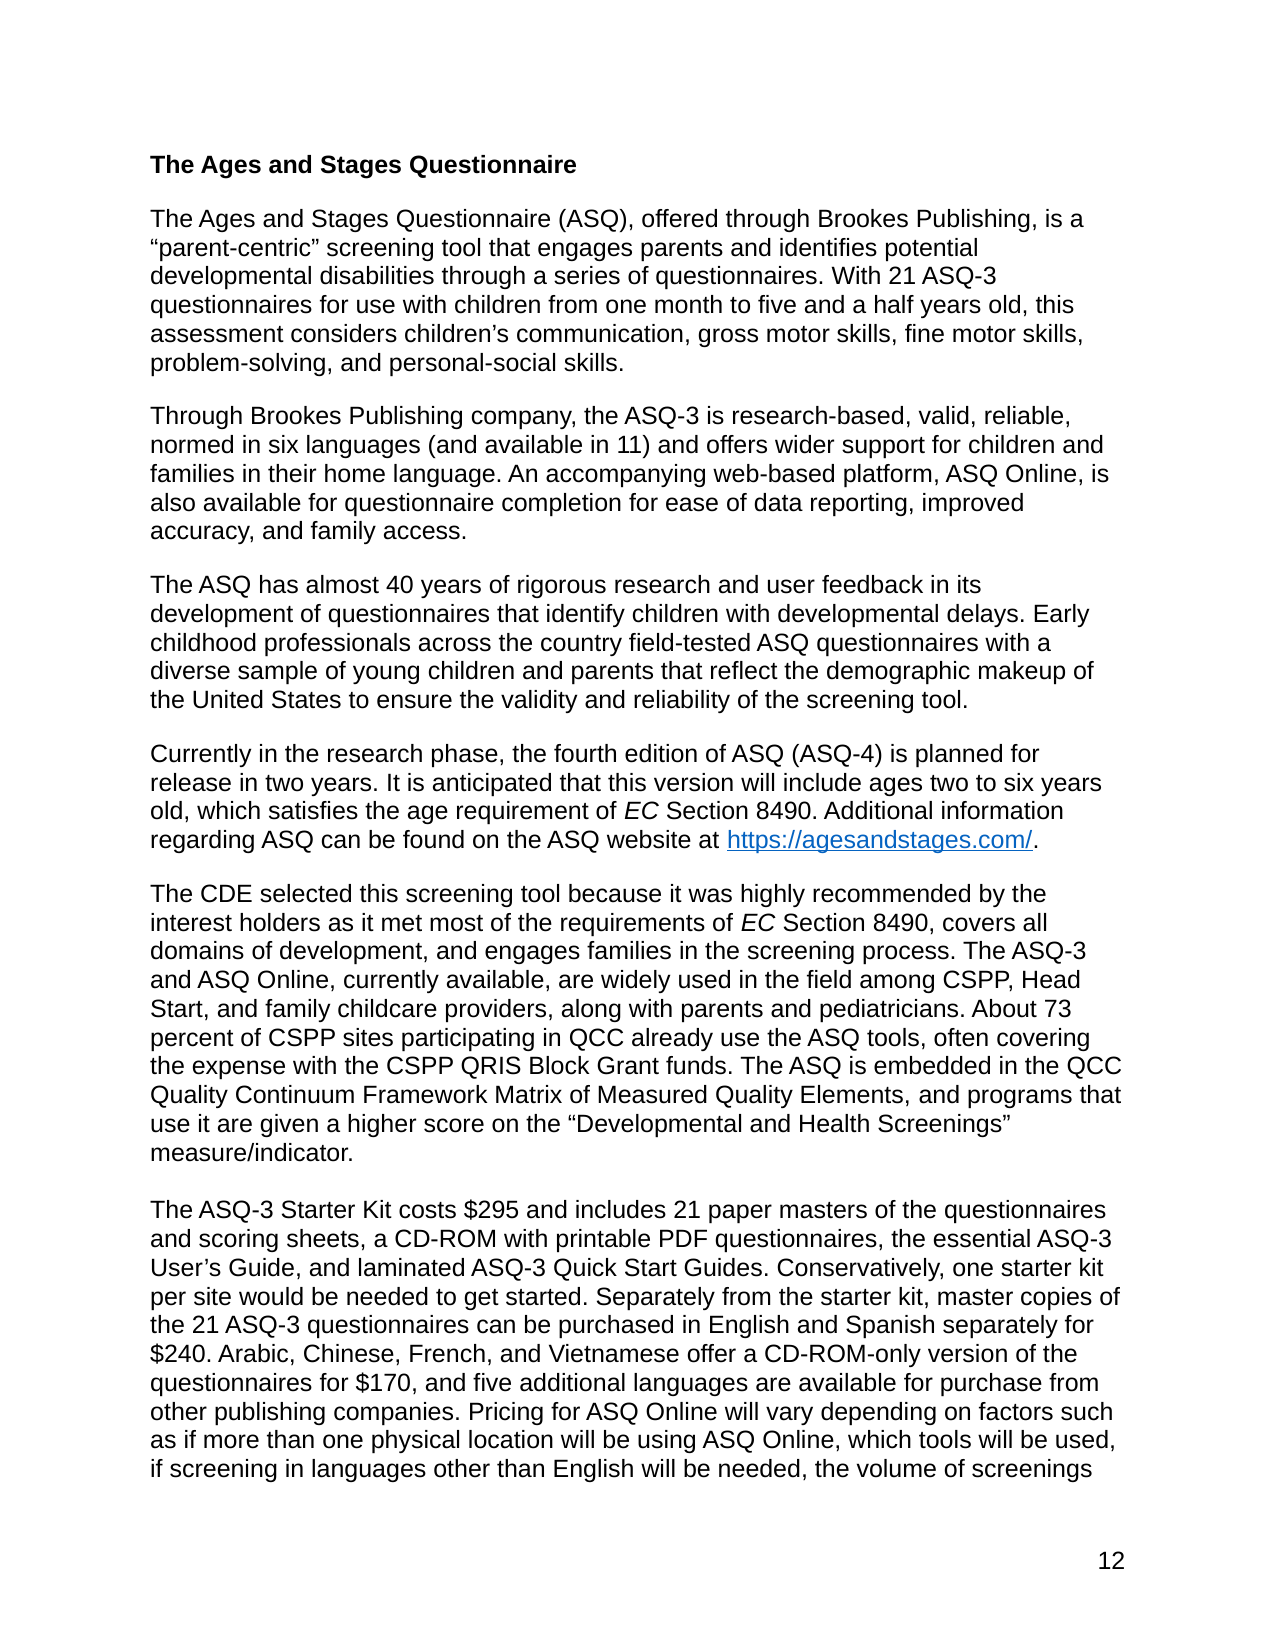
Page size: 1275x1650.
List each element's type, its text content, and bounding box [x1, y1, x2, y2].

text The CDE selected this screening tool because it was highly recommended by the interest holders as it met most of the requirements of EC Section 8490, covers all domains of development, and engages families in the screening process. The ASQ-3 and ASQ Online, currently available, are widely used in the field among CSPP, Head Start, and family childcare providers, along with parents and pediatricians. About 73 percent of CSPP sites participating in QCC already use the ASQ tools, often covering the expense with the CSPP QRIS Block Grant funds. The ASQ is embedded in the QCC Quality Continuum Framework Matrix of Measured Quality Elements, and programs that use it are given a higher score on the “Developmental and Health Screenings” measure/indicator. [150, 879, 1125, 1166]
subtitle The Ages and Stages Questionnaire [150, 150, 1125, 179]
text The Ages and Stages Questionnaire (ASQ), offered through Brookes Publishing, is a “parent-centric” screening tool that engages parents and identifies potential developmental disabilities through a series of questionnaires. With 21 ASQ-3 questionnaires for use with children from one month to five and a half years old, this assessment considers children’s communication, gross motor skills, fine motor skills, problem-solving, and personal-social skills. [150, 204, 1125, 376]
text Currently in the research phase, the fourth edition of ASQ (ASQ-4) is planned for release in two years. It is anticipated that this version will include ages two to six years old, which satisfies the age requirement of EC Section 8490. Additional information regarding ASQ can be found on the ASQ website at https://agesandstages.com/. [150, 739, 1125, 854]
text Through Brookes Publishing company, the ASQ-3 is research-based, valid, reliable, normed in six languages (and available in 11) and offers wider support for children and families in their home language. An accompanying web-based platform, ASQ Online, is also available for questionnaire completion for ease of data reporting, improved accuracy, and family access. [150, 401, 1125, 545]
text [150, 1195, 1125, 1483]
text The ASQ has almost 40 years of rigorous research and user feedback in its development of questionnaires that identify children with developmental delays. Early childhood professionals across the country field-tested ASQ questionnaires with a diverse sample of young children and parents that reflect the demographic makeup of the United States to ensure the validity and reliability of the screening tool. [150, 570, 1125, 714]
